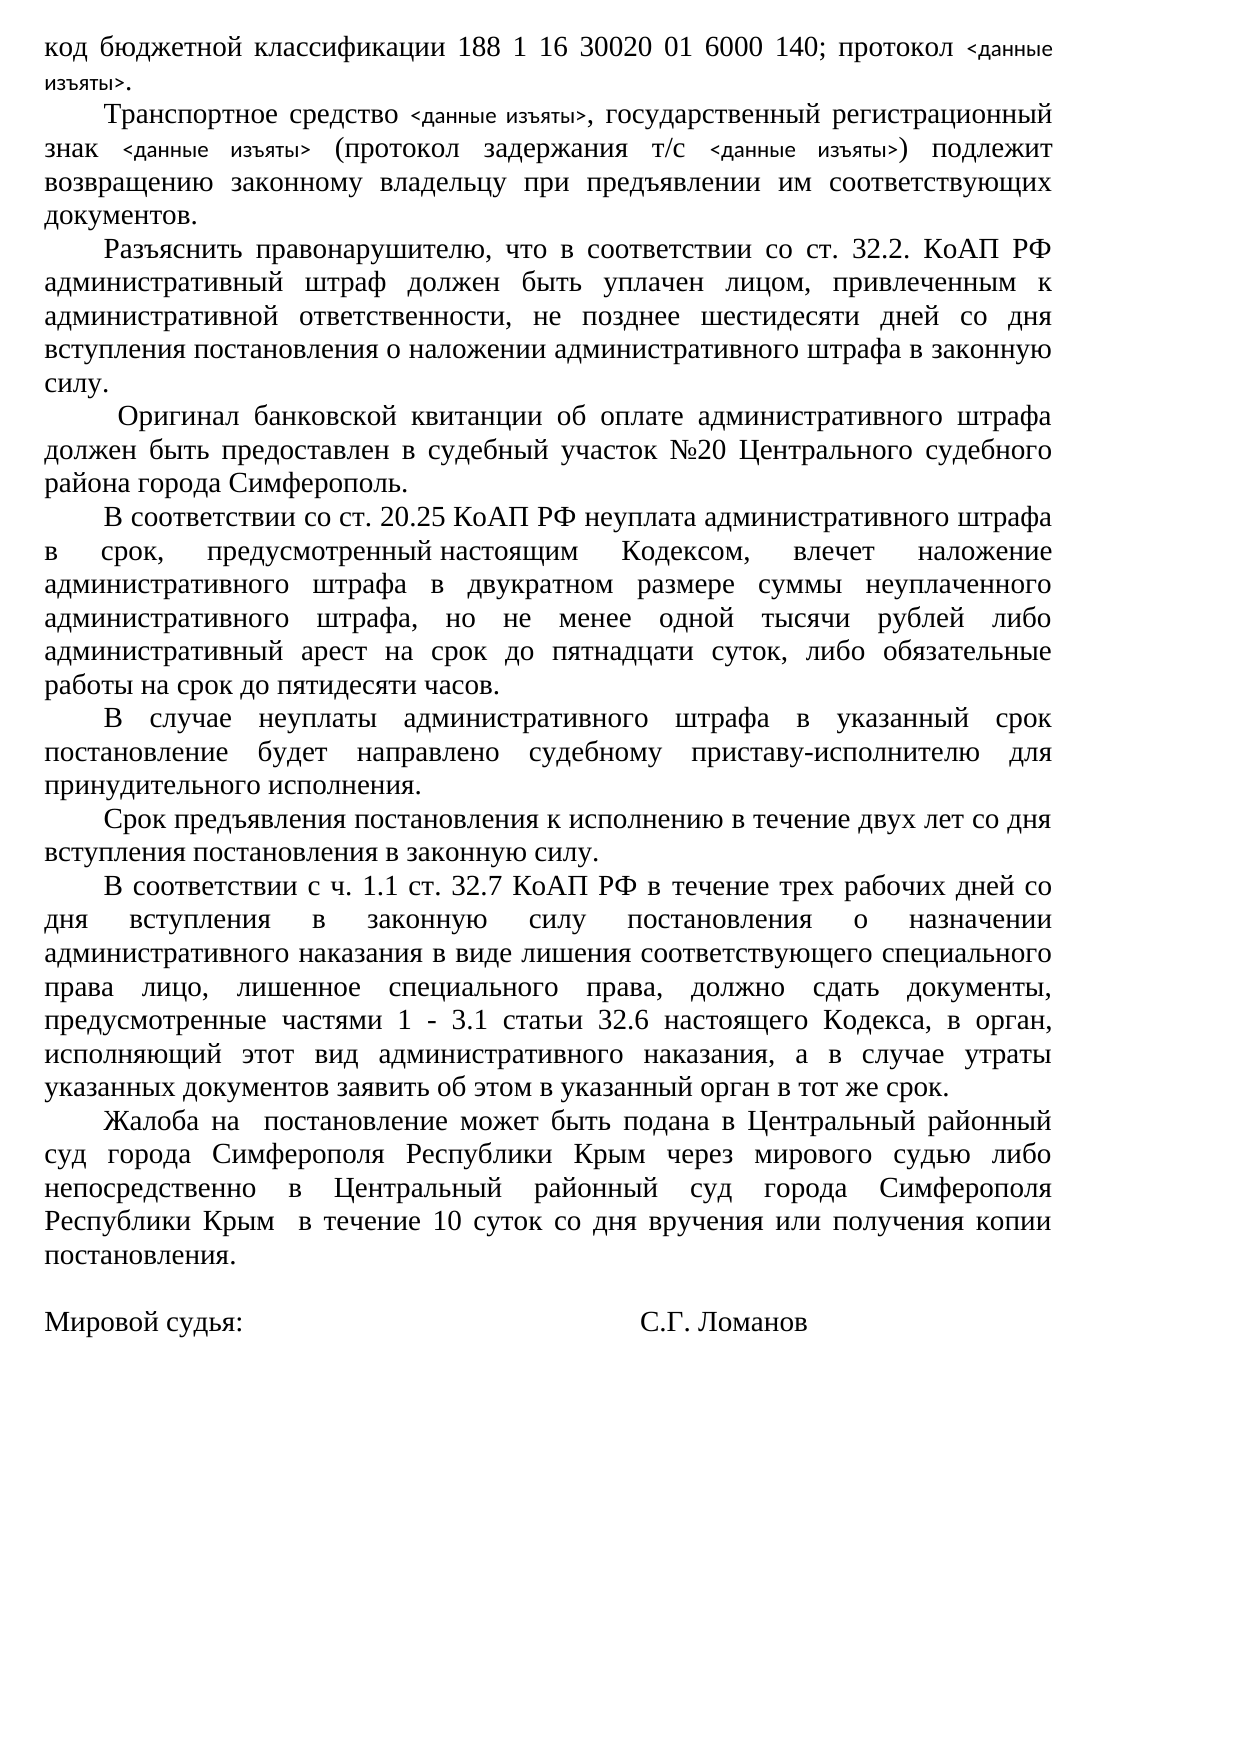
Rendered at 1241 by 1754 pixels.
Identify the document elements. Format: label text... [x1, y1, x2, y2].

text Мировой судья: С.Г. Ломанов [44, 1304, 934, 1338]
text В соответствии с ч. 1.1 ст. 32.7 КоАП РФ в течение трех рабочих дней со дня вступления в законную силу постановления о назначении административного наказания в виде лишения соответствующего специального права лицо, лишенное специального права, должно сдать документы, предусмотренные частями 1 - 3.1 статьи 32.6 настоящего Кодекса, в орган, исполняющий этот вид административного наказания, а в случае утраты указанных документов заявить об этом в указанный орган в тот же срок. [44, 868, 1053, 1103]
text Оригинал банковской квитанции об оплате административного штрафа должен быть предоставлен в судебный участок №20 Центрального судебного района города Симферополь. [44, 398, 1053, 499]
text Срок предъявления постановления к исполнению в течение двух лет со дня вступления постановления в законную силу. [44, 801, 1053, 868]
text Транспортное средство <данные изъяты>, государственный регистрационный знак <данные изъяты> (протокол задержания т/с <данные изъяты>) подлежит возвращению законному владельцу при предъявлении им соответствующих документов. [44, 97, 1053, 231]
text Разъяснить правонарушителю, что в соответствии со ст. 32.2. КоАП РФ административный штраф должен быть уплачен лицом, привлеченным к административной ответственности, не позднее шестидесяти дней со дня вступления постановления о наложении административного штрафа в законную силу. [44, 231, 1053, 398]
text Жалоба на постановление может быть подана в Центральный районный суд города Симферополя Республики Крым через мирового судью либо непосредственно в Центральный районный суд города Симферополя Республики Крым в течение 10 суток со дня вручения или получения копии постановления. [44, 1103, 1053, 1271]
text В случае неуплаты административного штрафа в указанный срок постановление будет направлено судебному приставу-исполнителю для принудительного исполнения. [44, 700, 1053, 801]
text В соответствии со ст. 20.25 КоАП РФ неуплата административного штрафа в срок, предусмотренный настоящим Кодексом, влечет наложение административного штрафа в двукратном размере суммы неуплаченного административного штрафа, но не менее одной тысячи рублей либо административный арест на срок до пятнадцати суток, либо обязательные работы на срок до пятидесяти часов. [44, 499, 1053, 700]
